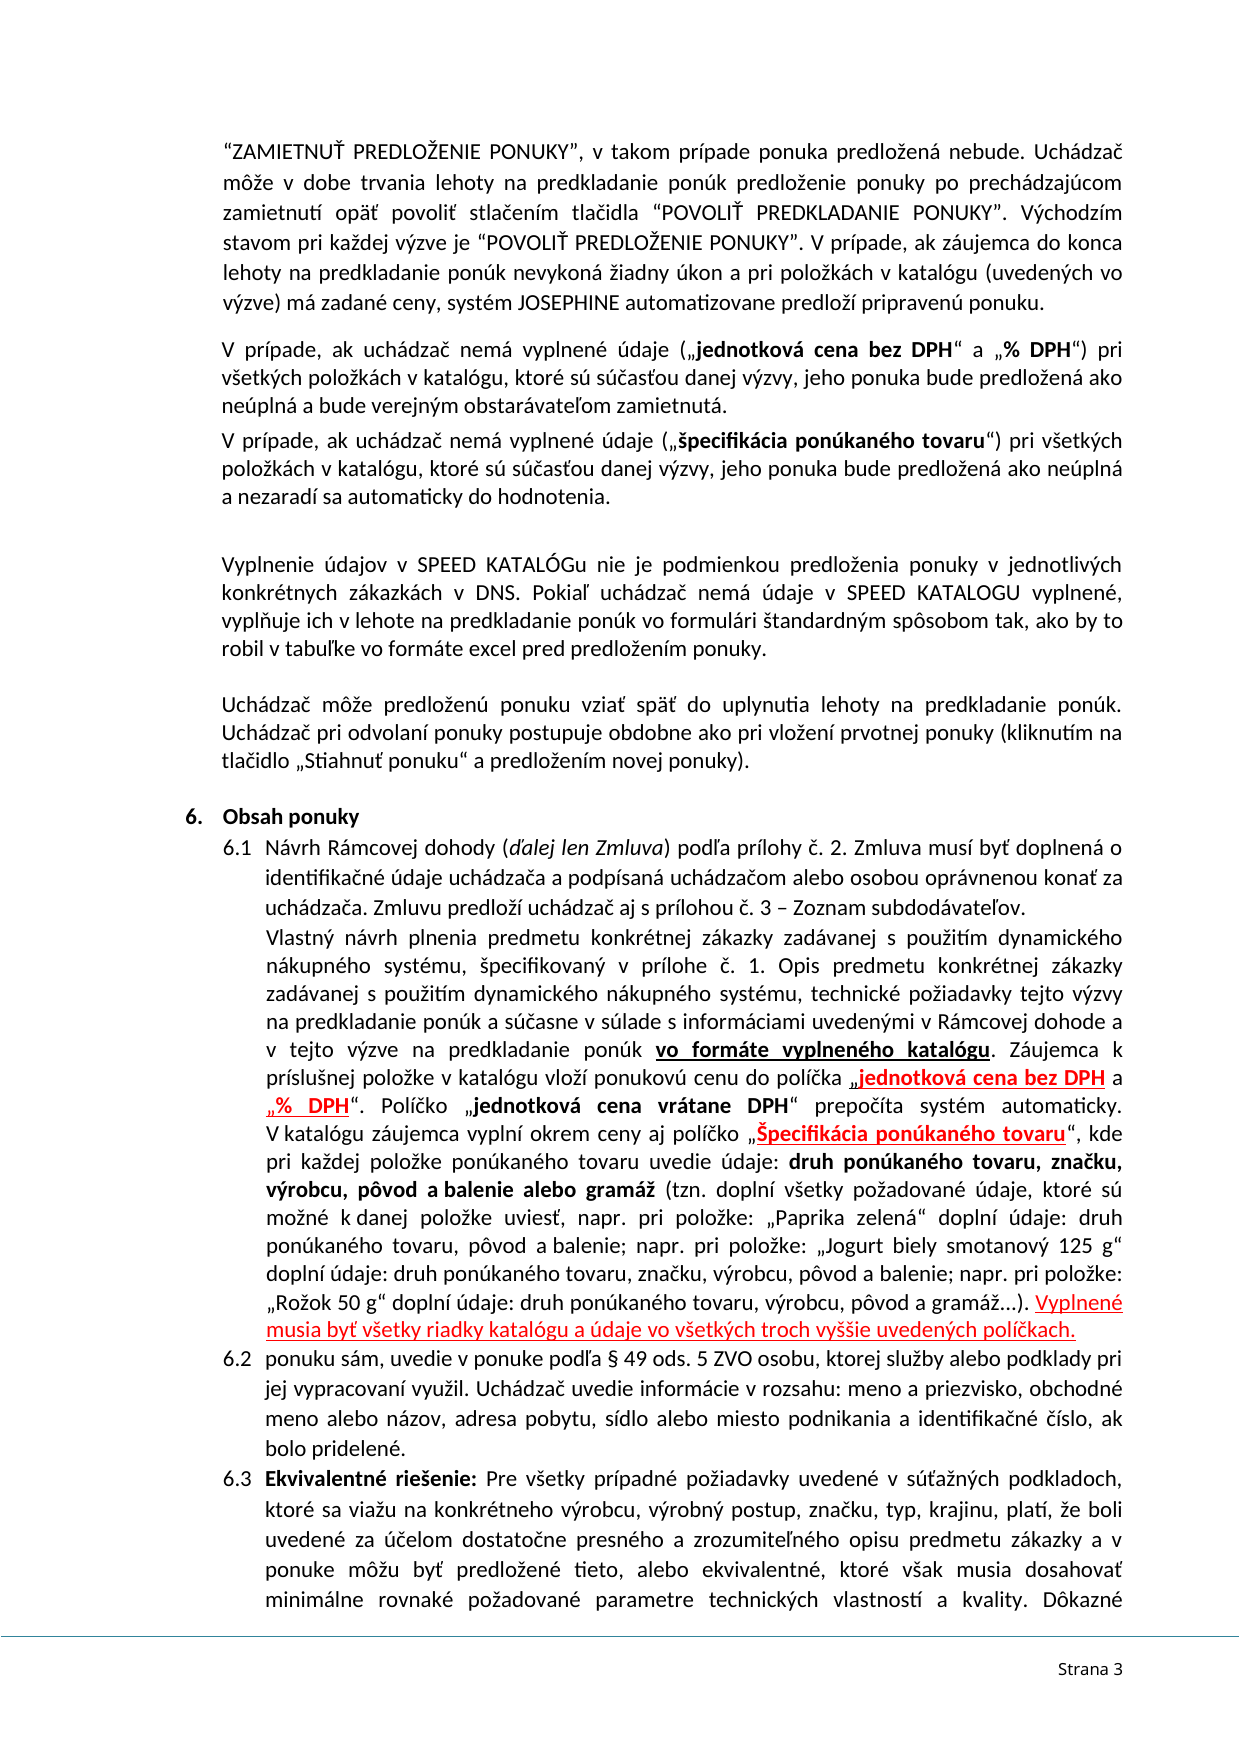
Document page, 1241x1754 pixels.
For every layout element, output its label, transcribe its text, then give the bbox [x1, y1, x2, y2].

list Obsah ponuky [185, 802, 1123, 831]
text Vyplnenie údajov v SPEED KATALÓGu nie je podmienkou predloženia ponuky v jednotlivých konkrétnych zákazkách v DNS. Pokiaľ uchádzač nemá údaje v SPEED KATALOGU vyplnené, vyplňuje ich v lehote na predkladanie ponúk vo formulári štandardným spôsobom tak, ako by to robil v tabuľke vo formáte excel pred predložením ponuky. [221, 550, 1123, 662]
text Vlastný návrh plnenia predmetu konkrétnej zákazky zadávanej s použitím dynamického nákupného systému, špecifikovaný v prílohe č. 1. Opis predmetu konkrétnej zákazky zadávanej s použitím dynamického nákupného systému, technické požiadavky tejto výzvy na predkladanie ponúk a súčasne v súlade s informáciami uvedenými v Rámcovej dohode a v tejto výzve na predkladanie ponúk vo formáte vyplneného katalógu. Záujemca k príslušnej položke v katalógu vloží ponukovú cenu do políčka „jednotková cena bez DPH a „% DPH“. Políčko „jednotková cena vrátane DPH“ prepočíta systém automaticky. V katalógu záujemca vyplní okrem ceny aj políčko „Špecifikácia ponúkaného tovaru“, kde pri každej položke ponúkaného tovaru uvedie údaje: druh ponúkaného tovaru, značku, výrobcu, pôvod a balenie alebo gramáž (tzn. doplní všetky požadované údaje, ktoré sú možné k danej položke uviesť, napr. pri položke: „Paprika zelená“ doplní údaje: druh ponúkaného tovaru, pôvod a balenie; napr. pri položke: „Jogurt biely smotanový 125 g“ doplní údaje: druh ponúkaného tovaru, značku, výrobcu, pôvod a balenie; napr. pri položke: „Rožok 50 g“ doplní údaje: druh ponúkaného tovaru, výrobcu, pôvod a gramáž...). Vyplnené musia byť všetky riadky katalógu a údaje vo všetkých troch vyššie uvedených políčkach. [266, 923, 1123, 1344]
list ponuku sám, uvedie v ponuke podľa § 49 ods. 5 ZVO osobu, ktorej služby alebo podklady pri jej vypracovaní využil. Uchádzač uvedie informácie v rozsahu: meno a priezvisko, obchodné meno alebo názov, adresa pobytu, sídlo alebo miesto podnikania a identifikačné číslo, ak bolo pridelené. [223, 1344, 1123, 1462]
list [223, 1464, 1123, 1613]
text Uchádzač môže predloženú ponuku vziať späť do uplynutia lehoty na predkladanie ponúk. Uchádzač pri odvolaní ponuky postupuje obdobne ako pri vložení prvotnej ponuky (kliknutím na tlačidlo „Stiahnuť ponuku“ a predložením novej ponuky). [221, 690, 1123, 774]
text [223, 137, 1123, 317]
text V prípade, ak uchádzač nemá vyplnené údaje („špecifikácia ponúkaného tovaru“) pri všetkých položkách v katalógu, ktoré sú súčasťou danej výzvy, jeho ponuka bude predložená ako neúplná a nezaradí sa automaticky do hodnotenia. [221, 426, 1123, 510]
text V prípade, ak uchádzač nemá vyplnené údaje („jednotková cena bez DPH“ a „% DPH“) pri všetkých položkách v katalógu, ktoré sú súčasťou danej výzvy, jeho ponuka bude predložená ako neúplná a bude verejným obstarávateľom zamietnutá. [221, 335, 1123, 419]
list Návrh Rámcovej dohody (ďalej len Zmluva) podľa prílohy č. 2. Zmluva musí byť doplnená o identifikačné údaje uchádzača a podpísaná uchádzačom alebo osobou oprávnenou konať za uchádzača. Zmluvu predloží uchádzač aj s prílohou č. 3 – Zoznam subdodávateľov. [223, 833, 1123, 921]
